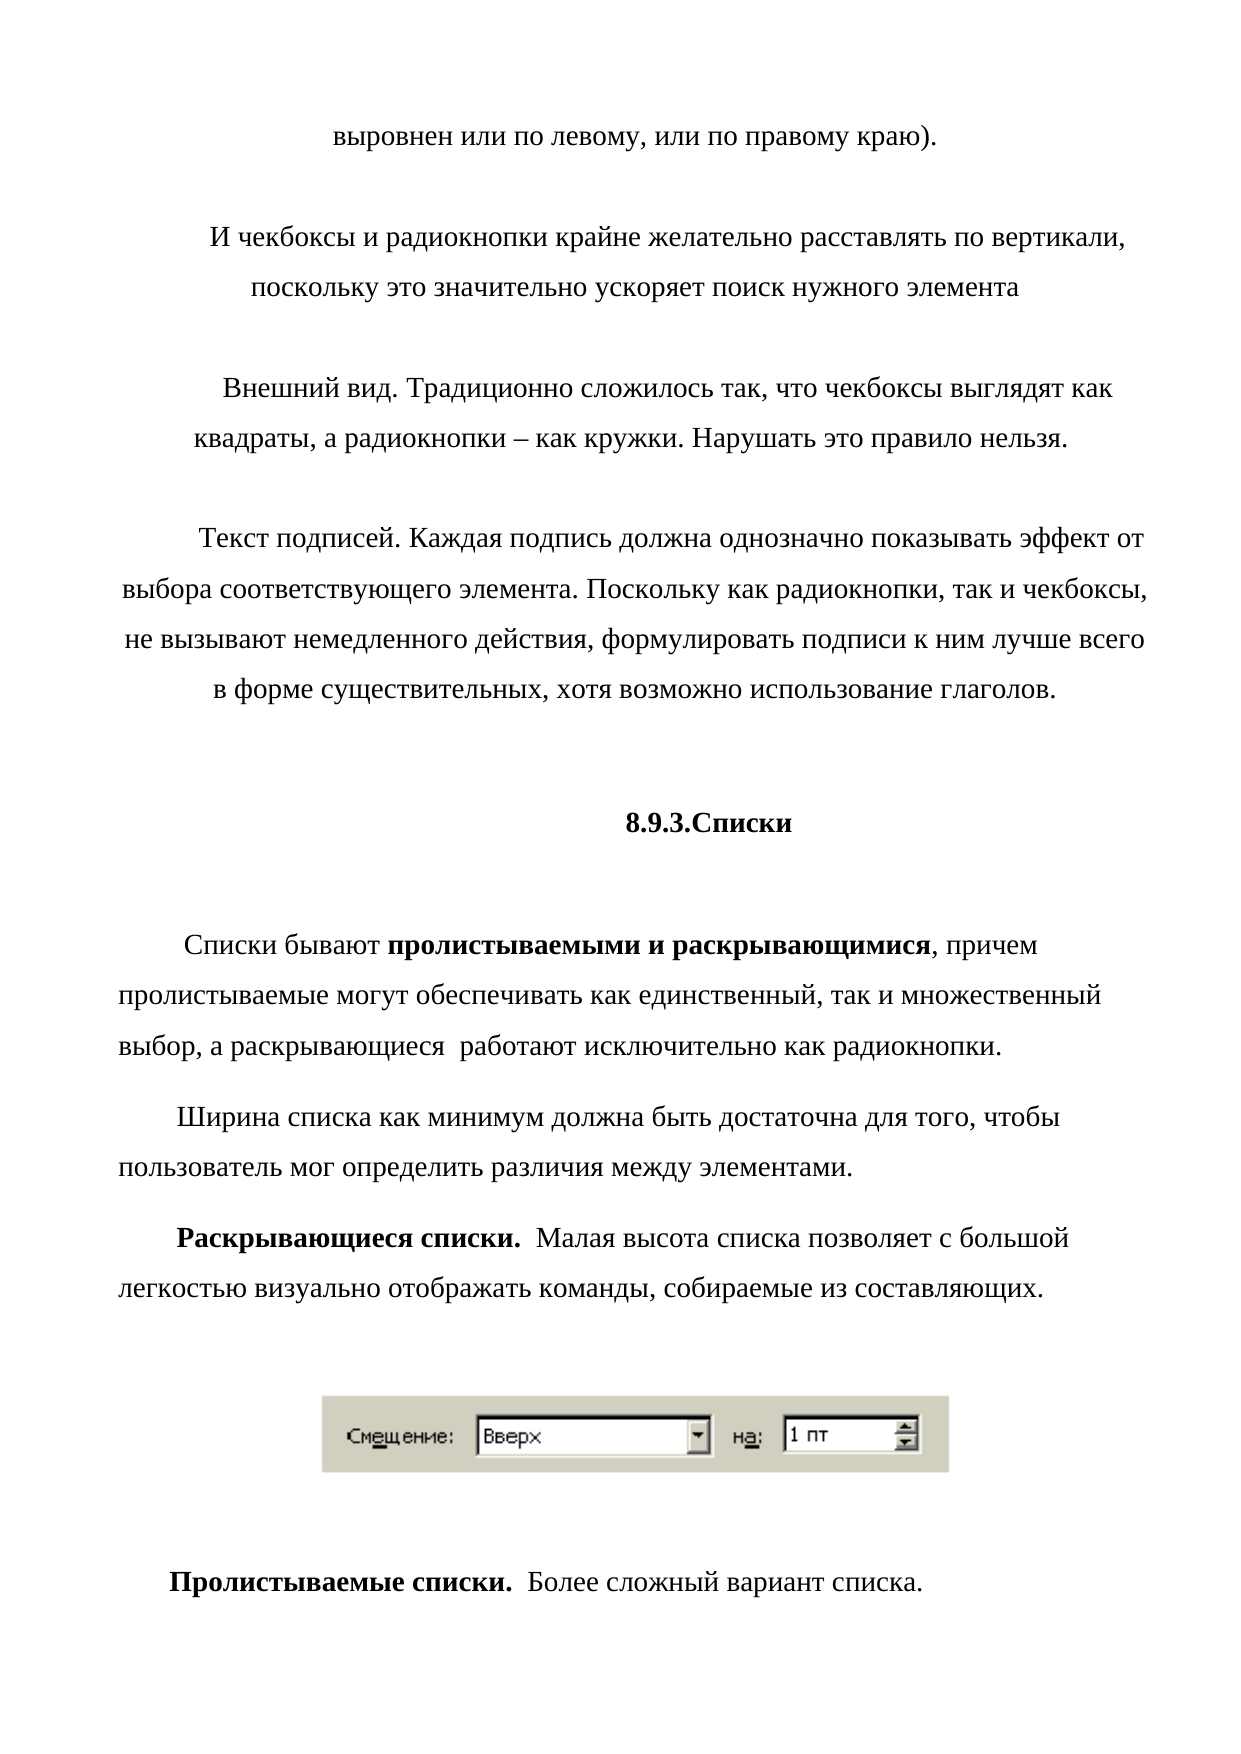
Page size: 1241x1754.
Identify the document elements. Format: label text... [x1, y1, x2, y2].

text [118, 118, 1152, 705]
subtitle 8.9.3.Списки [266, 806, 1152, 839]
text Списки бывают пролистываемыми и раскрывающимися, причем пролистываемые могут обеспечивать как единственный, так и множественный выбор, а раскрывающиеся работают исключительно как радиокнопки. [118, 927, 1152, 1061]
picture [317, 1389, 953, 1480]
text Раскрывающиеся списки. Малая высота списка позволяет с большой легкостью визуально отображать команды, собираемые из составляющих. [118, 1220, 1152, 1304]
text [118, 1514, 1152, 1598]
text Ширина списка как минимум должна быть достаточна для того, чтобы пользователь мог определить различия между элементами. [118, 1099, 1152, 1183]
